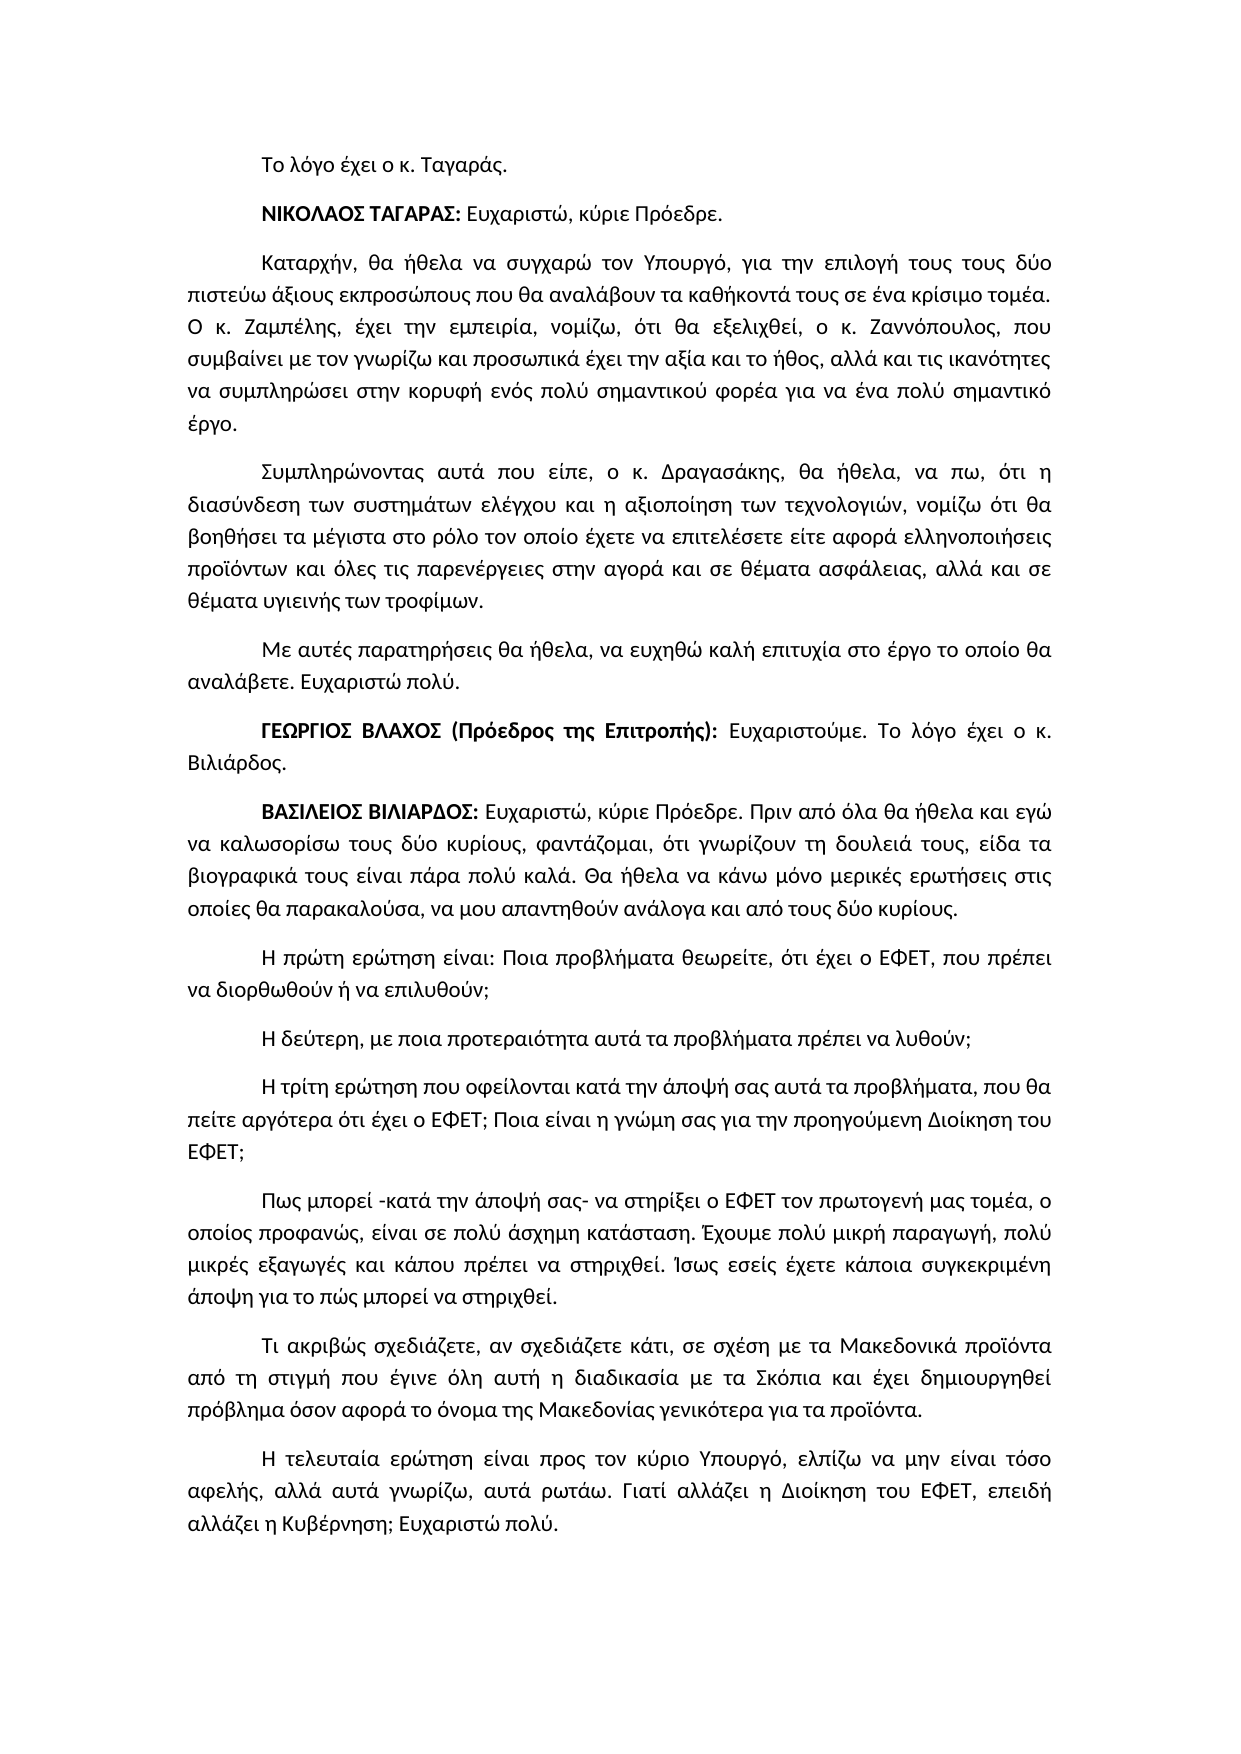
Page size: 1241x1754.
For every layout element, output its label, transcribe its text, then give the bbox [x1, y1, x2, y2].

text Τι ακριβώς σχεδιάζετε, αν σχεδιάζετε κάτι, σε σχέση με τα Μακεδονικά προϊόντα από τη στιγμή που έγινε όλη αυτή η διαδικασία με τα Σκόπια και έχει δημιουργηθεί πρόβλημα όσον αφορά το όνομα της Μακεδονίας γενικότερα για τα προϊόντα. [187, 1331, 1053, 1423]
text Η δεύτερη, με ποια προτεραιότητα αυτά τα προβλήματα πρέπει να λυθούν; [187, 1024, 1053, 1052]
text Η τελευταία ερώτηση είναι προς τον κύριο Υπουργό, ελπίζω να μην είναι τόσο αφελής, αλλά αυτά γνωρίζω, αυτά ρωτάω. Γιατί αλλάζει η Διοίκηση του ΕΦΕΤ, επειδή αλλάζει η Κυβέρνηση; Ευχαριστώ πολύ. [187, 1444, 1053, 1537]
text Η τρίτη ερώτηση που οφείλονται κατά την άποψή σας αυτά τα προβλήματα, που θα πείτε αργότερα ότι έχει ο ΕΦΕΤ; Ποια είναι η γνώμη σας για την προηγούμενη Διοίκηση του ΕΦΕΤ; [187, 1072, 1053, 1165]
text ΒΑΣΙΛΕΙΟΣ ΒΙΛΙΑΡΔΟΣ: Ευχαριστώ, κύριε Πρόεδρε. Πριν από όλα θα ήθελα και εγώ να καλωσορίσω τους δύο κυρίους, φαντάζομαι, ότι γνωρίζουν τη δουλειά τους, είδα τα βιογραφικά τους είναι πάρα πολύ καλά. Θα ήθελα να κάνω μόνο μερικές ερωτήσεις στις οποίες θα παρακαλούσα, να μου απαντηθούν ανάλογα και από τους δύο κυρίους. [187, 797, 1053, 922]
text Καταρχήν, θα ήθελα να συγχαρώ τον Υπουργό, για την επιλογή τους τους δύο πιστεύω άξιους εκπροσώπους που θα αναλάβουν τα καθήκοντά τους σε ένα κρίσιμο τομέα. Ο κ. Ζαμπέλης, έχει την εμπειρία, νομίζω, ότι θα εξελιχθεί, ο κ. Ζαννόπουλος, που συμβαίνει με τον γνωρίζω και προσωπικά έχει την αξία και το ήθος, αλλά και τις ικανότητες να συμπληρώσει στην κορυφή ενός πολύ σημαντικού φορέα για να ένα πολύ σημαντικό έργο. [187, 248, 1053, 437]
text ΓΕΩΡΓΙΟΣ ΒΛΑΧΟΣ (Πρόεδρος της Επιτροπής): Ευχαριστούμε. Το λόγο έχει ο κ. Βιλιάρδος. [187, 716, 1053, 776]
text Πως μπορεί -κατά την άποψή σας- να στηρίξει ο ΕΦΕΤ τον πρωτογενή μας τομέα, ο οποίος προφανώς, είναι σε πολύ άσχημη κατάσταση. Έχουμε πολύ μικρή παραγωγή, πολύ μικρές εξαγωγές και κάπου πρέπει να στηριχθεί. Ίσως εσείς έχετε κάποια συγκεκριμένη άποψη για το πώς μπορεί να στηριχθεί. [187, 1186, 1053, 1310]
text Συμπληρώνοντας αυτά που είπε, ο κ. Δραγασάκης, θα ήθελα, να πω, ότι η διασύνδεση των συστημάτων ελέγχου και η αξιοποίηση των τεχνολογιών, νομίζω ότι θα βοηθήσει τα μέγιστα στο ρόλο τον οποίο έχετε να επιτελέσετε είτε αφορά ελληνοποιήσεις προϊόντων και όλες τις παρενέργειες στην αγορά και σε θέματα ασφάλειας, αλλά και σε θέματα υγιεινής των τροφίμων. [187, 457, 1053, 614]
text ΝΙΚΟΛΑΟΣ ΤΑΓΑΡΑΣ: Ευχαριστώ, κύριε Πρόεδρε. [187, 199, 1053, 227]
text Το λόγο έχει ο κ. Ταγαράς. [187, 150, 1053, 178]
text Με αυτές παρατηρήσεις θα ήθελα, να ευχηθώ καλή επιτυχία στο έργο το οποίο θα αναλάβετε. Ευχαριστώ πολύ. [187, 635, 1053, 695]
text Η πρώτη ερώτηση είναι: Ποια προβλήματα θεωρείτε, ότι έχει ο ΕΦΕΤ, που πρέπει να διορθωθούν ή να επιλυθούν; [187, 943, 1053, 1003]
